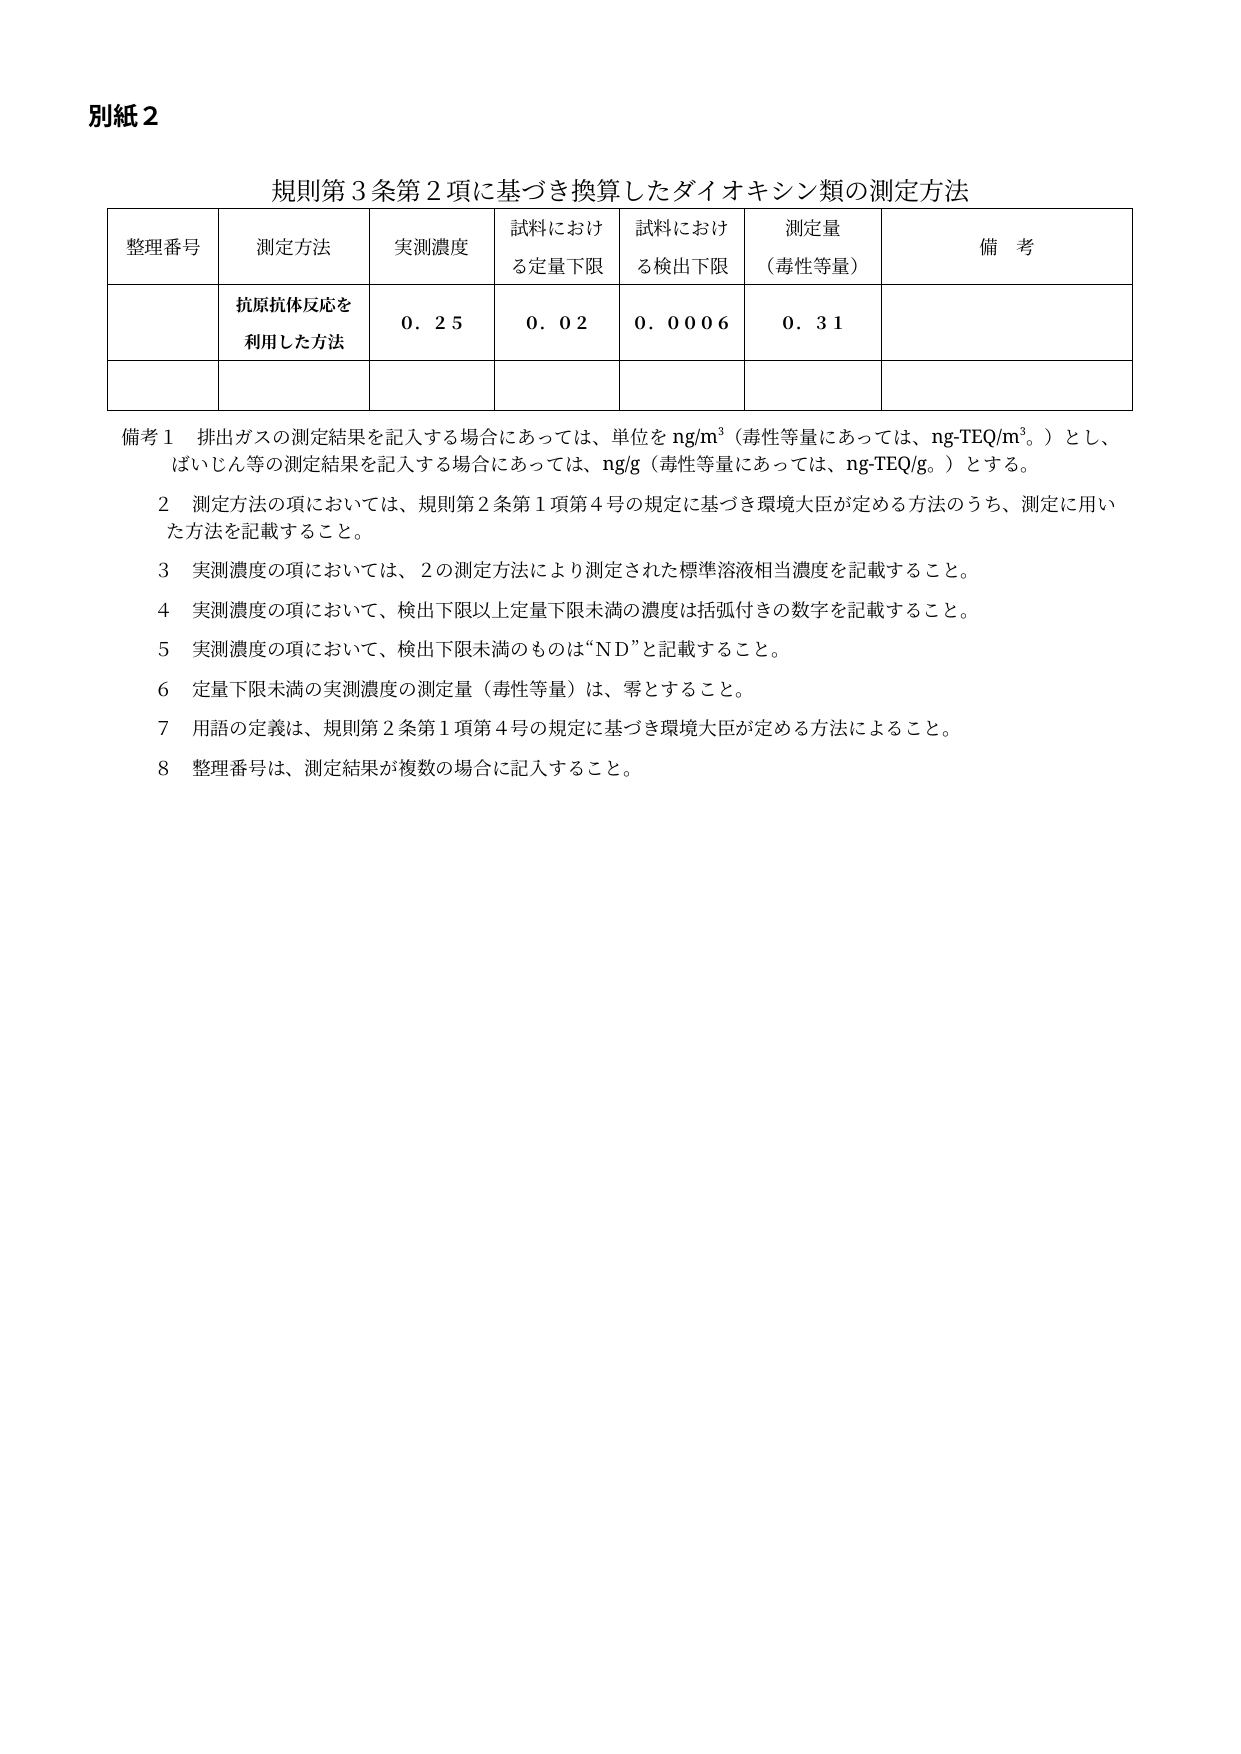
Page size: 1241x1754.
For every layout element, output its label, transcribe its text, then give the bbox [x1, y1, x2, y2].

text ７ 用語の定義は、規則第２条第１項第４号の規定に基づき環境大臣が定める方法によること。 [154, 714, 1152, 741]
table_cell [745, 361, 881, 409]
text ６ 定量下限未満の実測濃度の測定量（毒性等量）は、零とすること。 [154, 674, 1152, 701]
text 備考１ 排出ガスの測定結果を記入する場合にあっては、単位をng/m3（毒性等量にあっては、ng-TEQ/m3。）とし、ばいじん等の測定結果を記入する場合にあっては、ng/g（毒性等量にあっては、ng-TEQ/g。）とする。 [121, 423, 1120, 477]
table_header 測定方法 [219, 209, 369, 284]
table_cell [108, 285, 218, 360]
table_cell [219, 361, 369, 409]
text ５ 実測濃度の項において、検出下限未満のものは“ＮＤ”と記載すること。 [154, 635, 1152, 662]
table_cell [620, 361, 744, 409]
table_header 備 考 [882, 209, 1132, 284]
table_cell ０．２５ [370, 285, 494, 360]
table_cell [108, 361, 218, 409]
table_header 試料における検出下限 [620, 209, 744, 284]
text 規則第３条第２項に基づき換算したダイオキシン類の測定方法 [89, 170, 1152, 208]
table_cell 抗原抗体反応を利用した方法 [219, 285, 369, 360]
table_header 整理番号 [108, 209, 218, 284]
table_header 実測濃度 [370, 209, 494, 284]
table_cell ０．３１ [745, 285, 881, 360]
table_cell [495, 361, 619, 409]
table_cell [370, 361, 494, 409]
text ２ 測定方法の項においては、規則第２条第１項第４号の規定に基づき環境大臣が定める方法のうち、測定に用いた方法を記載すること。 [154, 489, 1120, 543]
table_cell ０．０００６ [620, 285, 744, 360]
table_header 試料における定量下限 [495, 209, 619, 284]
text ４ 実測濃度の項において、検出下限以上定量下限未満の濃度は括弧付きの数字を記載すること。 [154, 595, 1152, 622]
text 別紙２ [89, 95, 1152, 133]
text ８ 整理番号は、測定結果が複数の場合に記入すること。 [154, 753, 1152, 780]
table_cell [882, 361, 1132, 409]
text ３ 実測濃度の項においては、２の測定方法により測定された標準溶液相当濃度を記載すること。 [154, 556, 1152, 583]
table_header 測定量 （毒性等量） [745, 209, 881, 284]
table_cell ０．０２ [495, 285, 619, 360]
table_cell [882, 285, 1132, 360]
